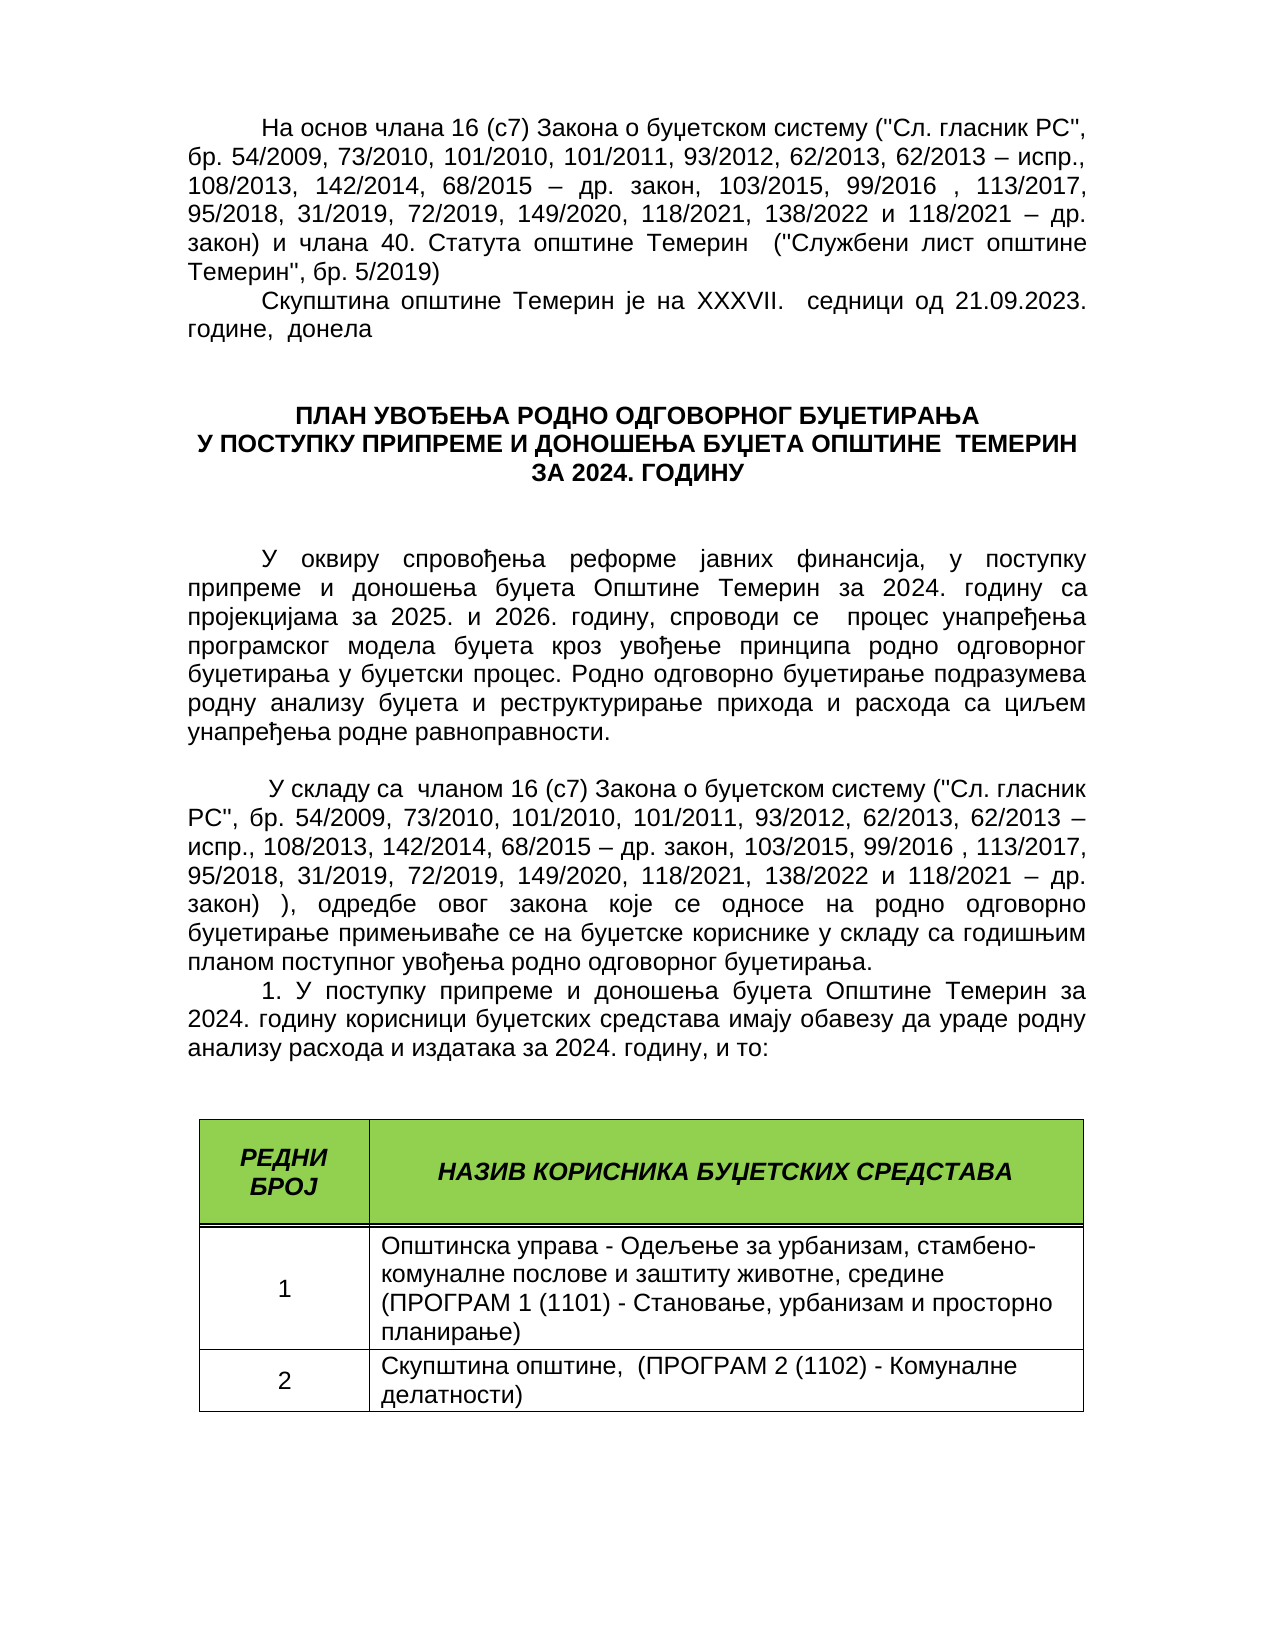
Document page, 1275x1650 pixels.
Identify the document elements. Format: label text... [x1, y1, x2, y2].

table_cell Скупштина општине, (ПРОГРАМ 2 (1102) - Комуналне делатности) [370, 1350, 1083, 1411]
table_header НАЗИВ КОРИСНИКА БУЏЕТСКИХ СРЕДСТАВА [370, 1120, 1083, 1223]
text У складу са чланом 16 (с7) Закона о буџетском систему (''Сл. гласник РС'', бр. 54/2009, 73/2010, 101/2010, 101/2011, 93/2012, 62/2013, 62/2013 – испр., 108/2013, 142/2014, 68/2015 – др. закон, 103/2015, 99/2016 , 113/2017, 95/2018, 31/2019, 72/2019, 149/2020, 118/2021, 138/2022 и 118/2021 – др. закон) ), одредбе овог закона које се односе на родно одговорно буџетирање примењиваће се на буџетске кориснике у складу са годишњим планом поступног увођења родно одговорног буџетирања. [187, 774, 1087, 976]
text 1. У поступку припреме и доношења буџета Општине Темерин за 2024. годину корисници буџетских средстава имају обавезу да ураде родну анализу расхода и издатака за 2024. годину, и то: [187, 976, 1087, 1062]
table_cell 1 [200, 1228, 369, 1349]
table_header РЕДНИ БРОЈ [200, 1120, 369, 1223]
table_cell Општинска управа - Одељење за урбанизам, стамбено-комуналне послове и заштиту животне, средине (ПРОГРАМ 1 (1101) - Становање, урбанизам и просторно планирање) [370, 1228, 1083, 1349]
text Скупштина општине Темерин је на XXXVII. седници од 21.09.2023. године, донела [187, 286, 1087, 343]
text На основ члана 16 (с7) Закона о буџетском систему (''Сл. гласник РС'', бр. 54/2009, 73/2010, 101/2010, 101/2011, 93/2012, 62/2013, 62/2013 – испр., 108/2013, 142/2014, 68/2015 – др. закон, 103/2015, 99/2016 , 113/2017, 95/2018, 31/2019, 72/2019, 149/2020, 118/2021, 138/2022 и 118/2021 – др. закон) и члана 40. Статута општине Темерин (''Службени лист општине Темерин'', бр. 5/2019) [187, 113, 1087, 286]
text ПЛАН УВОЂЕЊА РОДНО ОДГОВОРНОГ БУЏЕТИРАЊА У ПОСТУПКУ ПРИПРЕМЕ И ДОНОШЕЊА БУЏЕТА ОПШТИНЕ ТЕМЕРИН ЗА 2024. ГОДИНУ [187, 401, 1087, 487]
table_cell 2 [200, 1350, 369, 1411]
text У оквиру спровођења реформе јавних финансија, у поступку припреме и доношења буџета Општине Темерин за 2024. годину са пројекцијама за 2025. и 2026. годину, спроводи се процес унапређења програмског модела буџета кроз увођење принципа родно одговорног буџетирања у буџетски процес. Родно одговорно буџетирање подразумева родну анализу буџета и реструктурирање прихода и расхода са циљем унапређења родне равноправности. [187, 544, 1087, 746]
